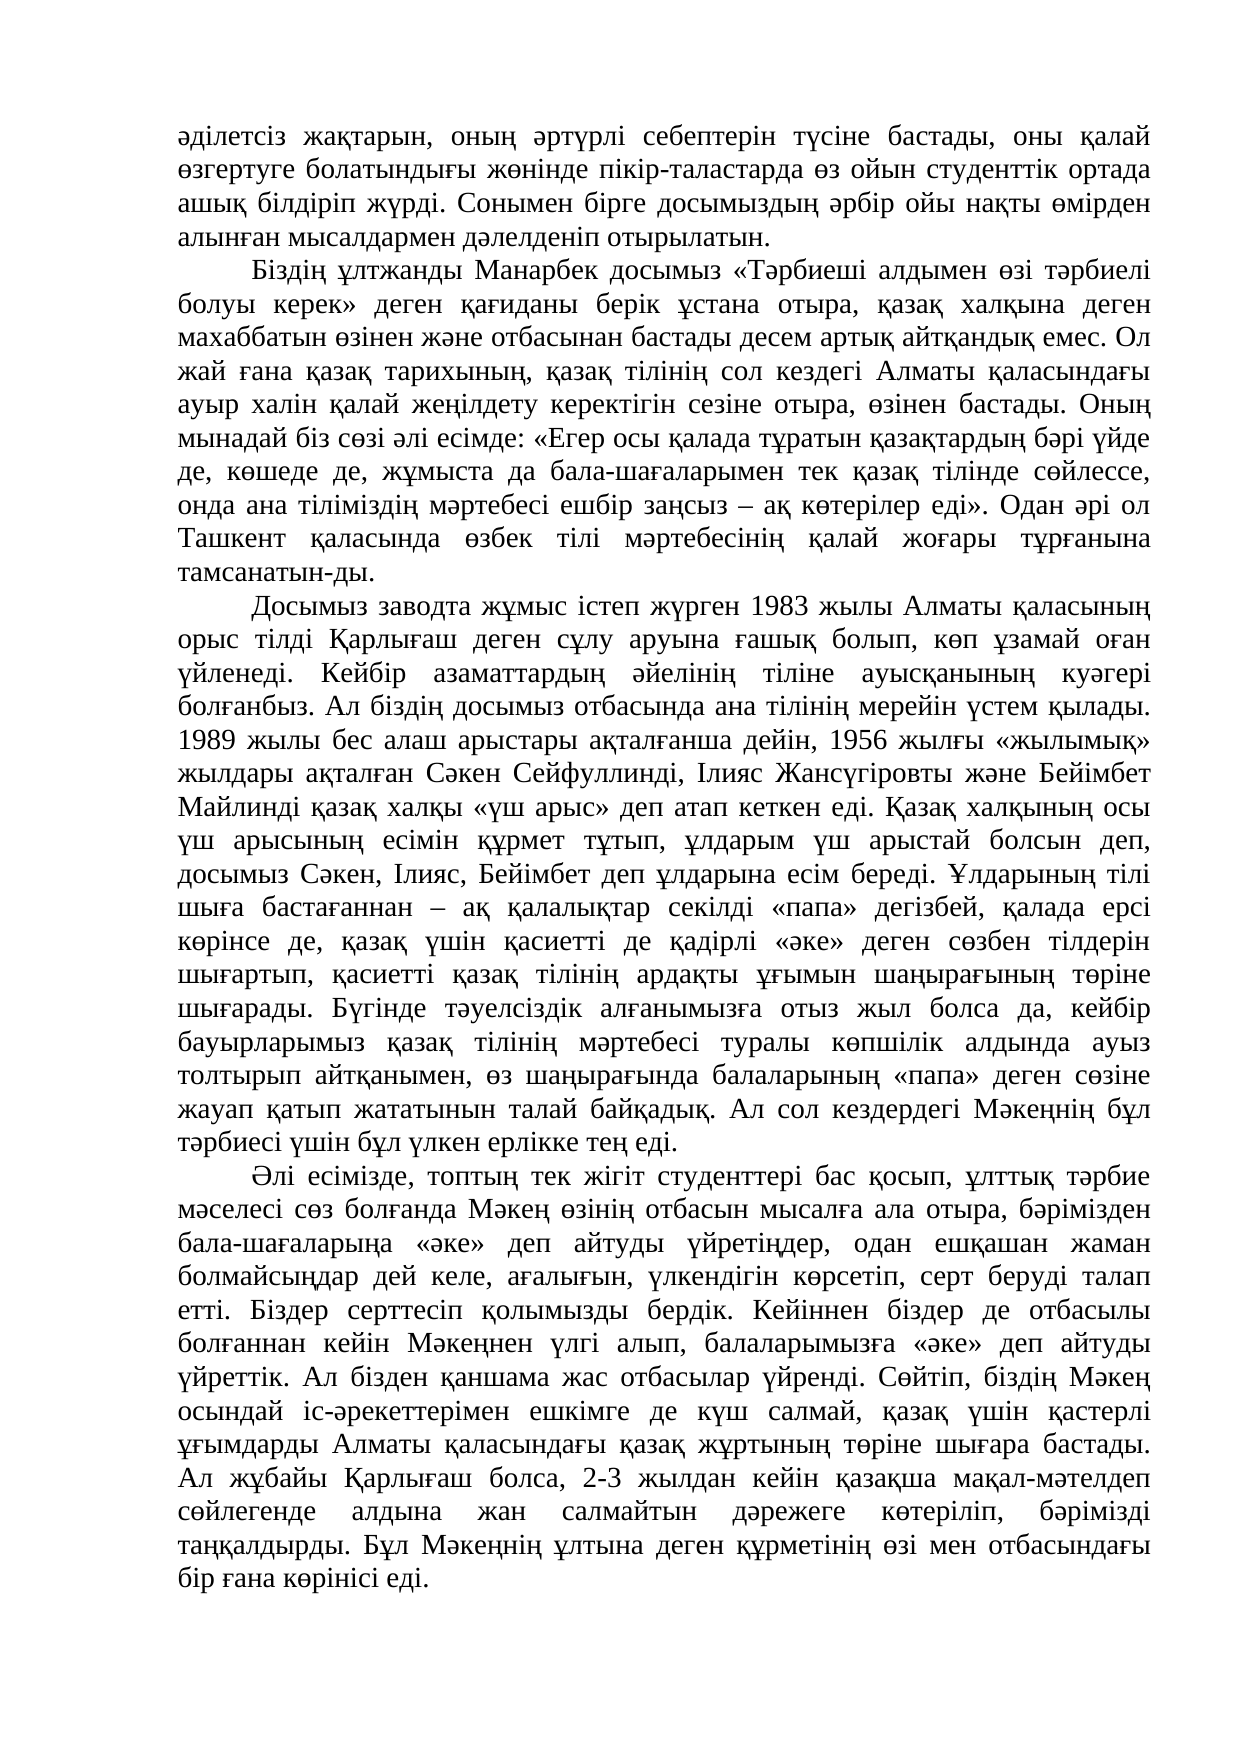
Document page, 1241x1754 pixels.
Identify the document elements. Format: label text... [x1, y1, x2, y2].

text Біздің ұлтжанды Манарбек досымыз «Тәрбиеші алдымен өзі тәрбиелі болуы керек» деген қағиданы берік ұстана отыра, қазақ халқына деген махаббатын өзінен және отбасынан бастады десем артық айтқандық емес. Ол жай ғана қазақ тарихының, қазақ тілінің сол кездегі Алматы қаласындағы ауыр халін қалай жеңілдету керектігін сезіне отыра, өзінен бастады. Оның мынадай біз сөзі әлі есімде: «Егер осы қалада тұратын қазақтардың бәрі үйде де, көшеде де, жұмыста да бала-шағаларымен тек қазақ тілінде сөйлессе, онда ана тіліміздің мәртебесі ешбір заңсыз – ақ көтерілер еді». Одан әрі ол Ташкент қаласында өзбек тілі мәртебесінің қалай жоғары тұрғанына тамсанатын-ды. [177, 252, 1152, 588]
text Әлі есімізде, топтың тек жігіт студенттері бас қосып, ұлттық тәрбие мәселесі сөз болғанда Мәкең өзінің отбасын мысалға ала отыра, бәрімізден бала-шағаларыңа «әке» деп айтуды үйретіңдер, одан ешқашан жаман болмайсыңдар дей келе, ағалығын, үлкендігін көрсетіп, серт беруді талап етті. Біздер серттесіп қолымызды бердік. Кейіннен біздер де отбасылы болғаннан кейін Мәкеңнен үлгі алып, балаларымызға «әке» деп айтуды үйреттік. Ал бізден қаншама жас отбасылар үйренді. Сөйтіп, біздің Мәкең осындай іс-әрекеттерімен ешкімге де күш салмай, қазақ үшін қастерлі ұғымдарды Алматы қаласындағы қазақ жұртының төріне шығара бастады. Ал жұбайы Қарлығаш болса, 2-3 жылдан кейін қазақша мақал-мәтелдеп сөйлегенде алдына жан салмайтын дәрежеге көтеріліп, бәрімізді таңқалдырды. Бұл Мәкеңнің ұлтына деген құрметінің өзі мен отбасындағы бір ғана көрінісі еді. [177, 1158, 1152, 1594]
text Досымыз заводта жұмыс істеп жүрген 1983 жылы Алматы қаласының орыс тілді Қарлығаш деген сұлу аруына ғашық болып, көп ұзамай оған үйленеді. Кейбір азаматтардың әйелінің тіліне ауысқанының куәгері болғанбыз. Ал біздің досымыз отбасында ана тілінің мерейін үстем қылады. 1989 жылы бес алаш арыстары ақталғанша дейін, 1956 жылғы «жылымық» жылдары ақталған Сәкен Сейфуллинді, Ілияс Жансүгіровты және Бейімбет Майлинді қазақ халқы «үш арыс» деп атап кеткен еді. Қазақ халқының осы үш арысының есімін құрмет тұтып, ұлдарым үш арыстай болсын деп, досымыз Сәкен, Ілияс, Бейімбет деп ұлдарына есім береді. Ұлдарының тілі шыға бастағаннан – ақ қалалықтар секілді «папа» дегізбей, қалада ерсі көрінсе де, қазақ үшін қасиетті де қадірлі «әке» деген сөзбен тілдерін шығартып, қасиетті қазақ тілінің ардақты ұғымын шаңырағының төріне шығарады. Бүгінде тәуелсіздік алғанымызға отыз жыл болса да, кейбір бауырларымыз қазақ тілінің мәртебесі туралы көпшілік алдында ауыз толтырып айтқанымен, өз шаңырағында балаларының «папа» деген сөзіне жауап қатып жататынын талай байқадық. Ал сол кездердегі Мәкеңнің бұл тәрбиесі үшін бұл үлкен ерлікке тең еді. [177, 588, 1152, 1158]
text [177, 118, 1152, 252]
